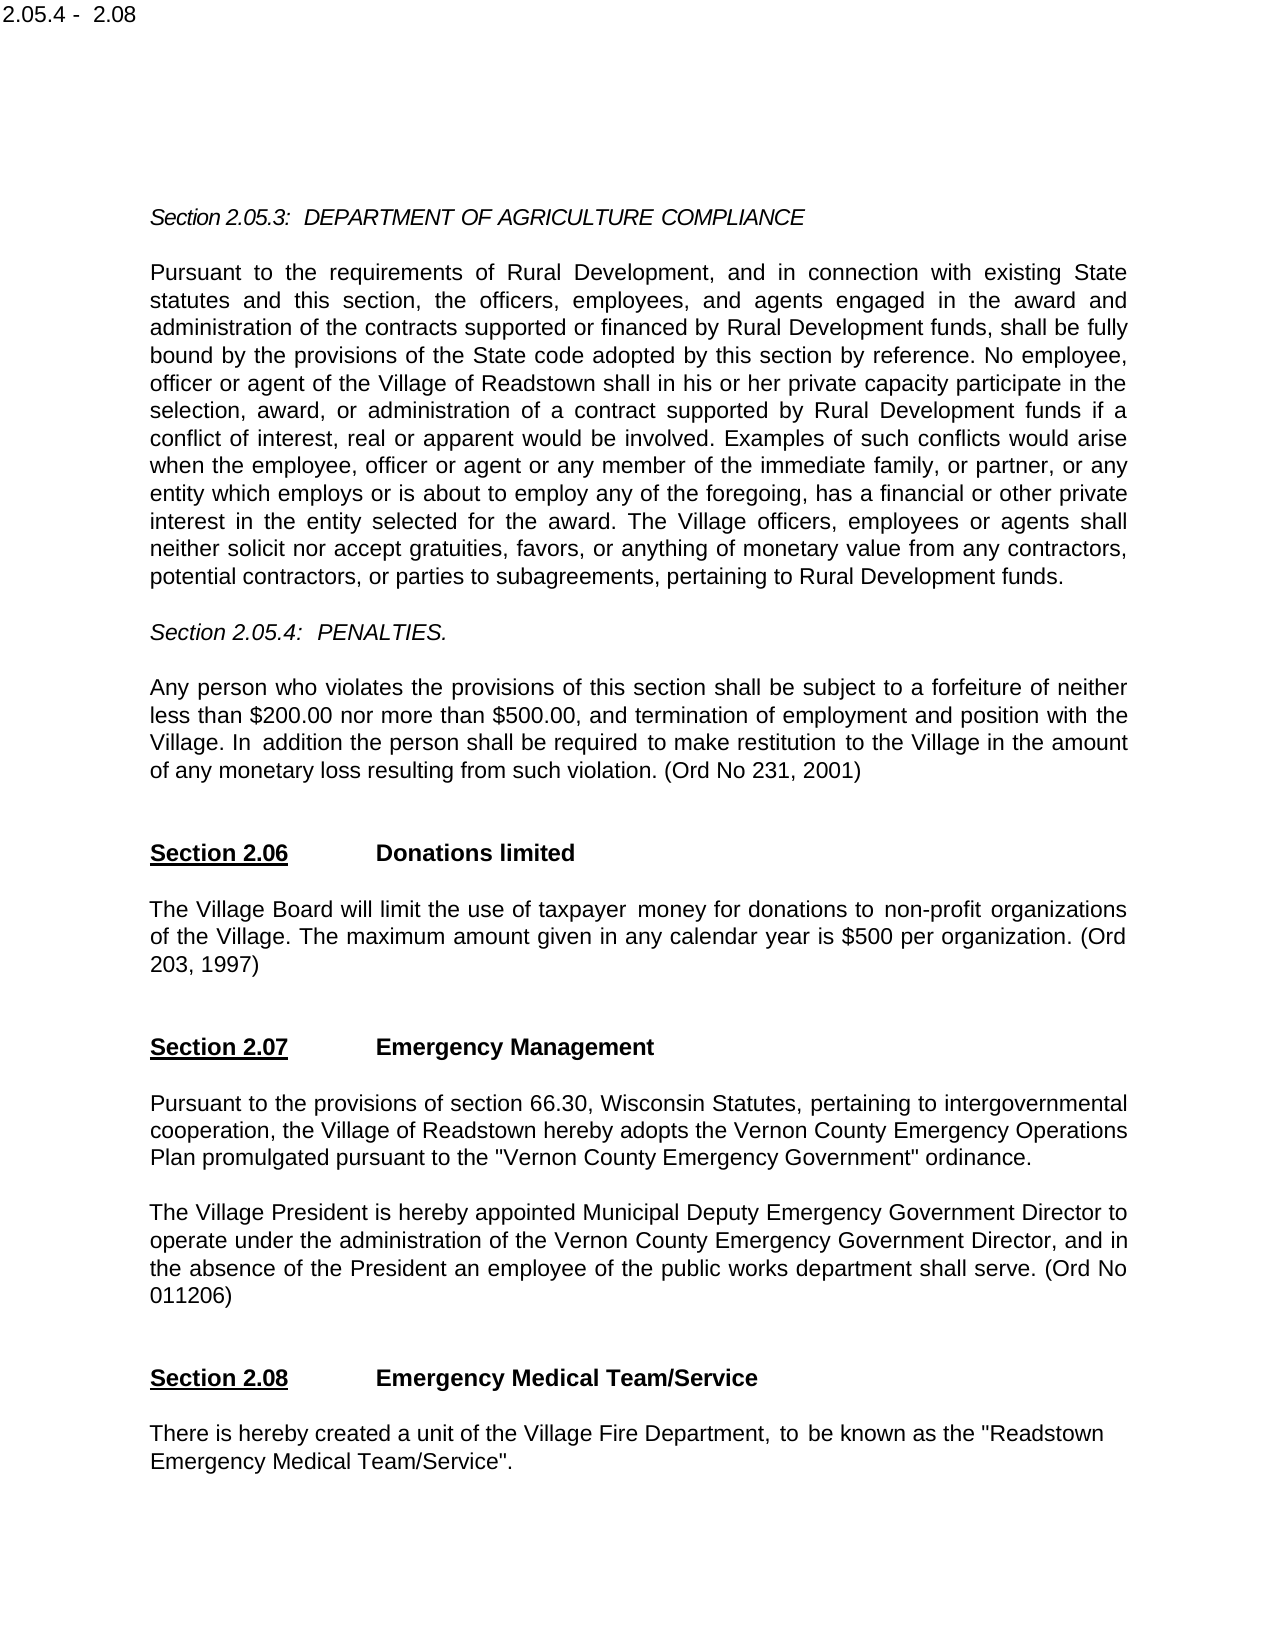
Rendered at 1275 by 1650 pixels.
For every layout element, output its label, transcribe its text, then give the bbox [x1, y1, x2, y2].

text Section 2.05.4: PENALTIES. [149, 619, 1150, 645]
subtitle Section 2.06 Donations limited [150, 839, 1150, 867]
text Section 2.05.3: DEPARTMENT OF AGRICULTURE COMPLIANCE [149, 204, 1150, 230]
text Pursuant to the provisions of section 66.30, Wisconsin Statutes, pertaining to intergovernmental cooperation, the Village of Readstown hereby adopts the Vernon County Emergency Operations Plan promulgated pursuant to the "Vernon County Emergency Government" ordinance. [150, 1090, 1128, 1170]
subtitle Section 2.08 Emergency Medical Team/Service [150, 1364, 1150, 1391]
text The Village President is hereby appointed Municipal Deputy Emergency Government Director to operate under the administration of the Vernon County Emergency Government Director, and in the absence of the President an employee of the public works department shall serve. (Ord No 011206) [149, 1199, 1128, 1308]
text The Village Board will limit the use of taxpayer money for donations to non-profit organizations of the Village. The maximum amount given in any calendar year is $500 per organization. (Ord 203, 1997) [149, 896, 1127, 977]
subtitle Section 2.07 Emergency Management [150, 1033, 1150, 1061]
text Any person who violates the provisions of this section shall be subject to a forfeiture of neither less than $200.00 nor more than $500.00, and termination of employment and position with the Village. In addition the person shall be required to make restitution to the Village in the amount of any monetary loss resulting from such violation. (Ord No 231, 2001) [149, 674, 1128, 783]
text There is hereby created a unit of the Village Fire Department, to be known as the "Readstown Emergency Medical Team/Service". [149, 1420, 1128, 1474]
text Pursuant to the requirements of Rural Development, and in connection with existing State statutes and this section, the officers, employees, and agents engaged in the award and administration of the contracts supported or financed by Rural Development funds, shall be fully bound by the provisions of the State code adopted by this section by reference. No employee, officer or agent of the Village of Readstown shall in his or her private capacity participate in the selection, award, or administration of a contract supported by Rural Development funds if a conflict of interest, real or apparent would be involved. Examples of such conflicts would arise when the employee, officer or agent or any member of the immediate family, or partner, or any entity which employs or is about to employ any of the foregoing, has a financial or other private interest in the entity selected for the award. The Village officers, employees or agents shall neither solicit nor accept gratuities, favors, or anything of monetary value from any contractors, potential contractors, or parties to subagreements, pertaining to Rural Development funds. [149, 259, 1128, 589]
